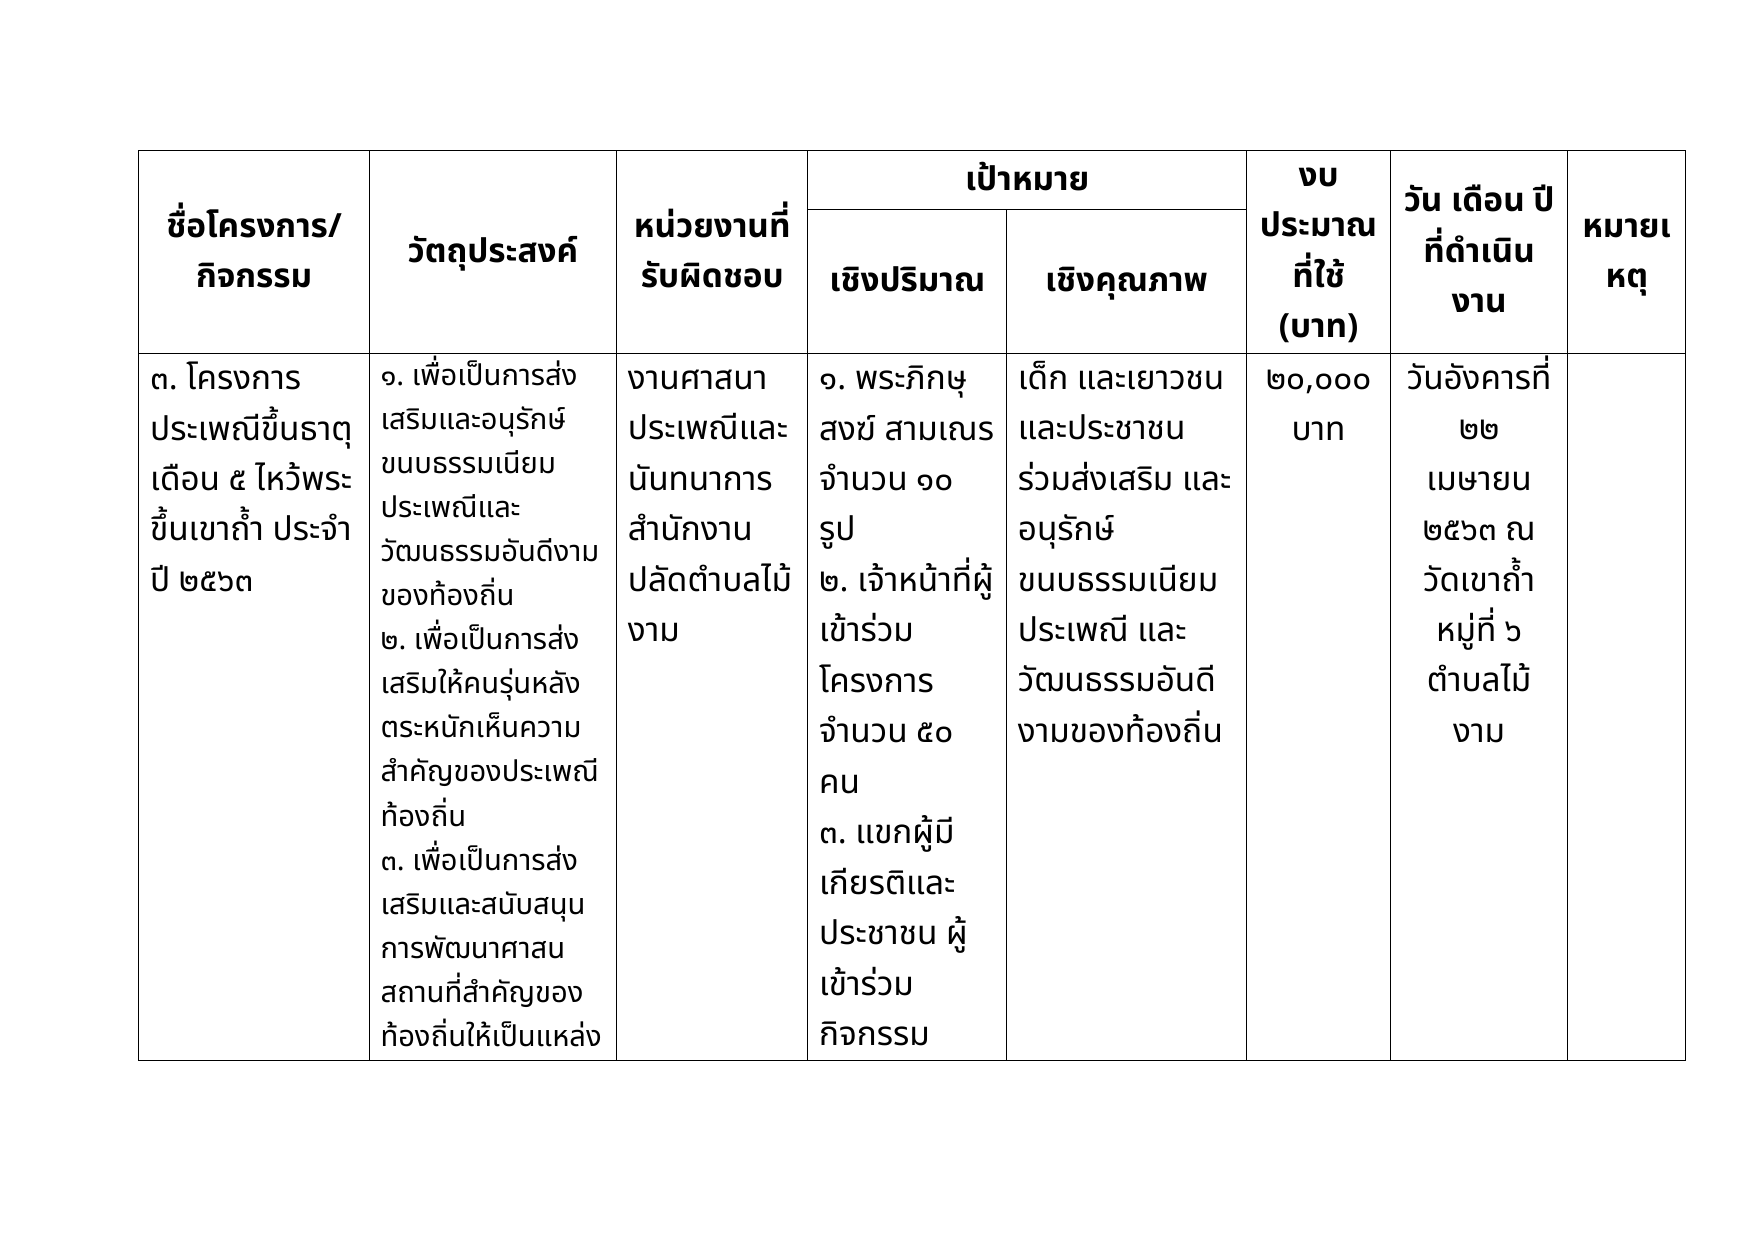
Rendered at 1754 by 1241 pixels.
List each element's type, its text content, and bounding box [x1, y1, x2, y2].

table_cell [1007, 354, 1246, 1060]
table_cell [139, 354, 369, 1060]
table_header หน่วยงานที่รับผิดชอบ [617, 151, 807, 353]
table_cell [1568, 354, 1685, 1060]
table_cell เชิงปริมาณ [808, 210, 1006, 353]
table_cell เชิงคุณภาพ [1007, 210, 1246, 353]
table_header วัตถุประสงค์ [370, 151, 616, 353]
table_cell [617, 354, 807, 1060]
table_cell ๒๐,๐๐๐ บาท [1247, 354, 1390, 1060]
table_header ชื่อโครงการ/กิจกรรม [139, 151, 369, 353]
table_header เป้าหมาย [808, 151, 1246, 209]
table_header งบประมาณที่ใช้ (บาท) [1247, 151, 1390, 353]
table_header หมายเหตุ [1568, 151, 1685, 353]
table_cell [370, 354, 616, 1060]
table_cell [808, 354, 1006, 1060]
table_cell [1391, 354, 1567, 1060]
table_header วัน เดือน ปี ที่ดำเนินงาน [1391, 151, 1567, 353]
